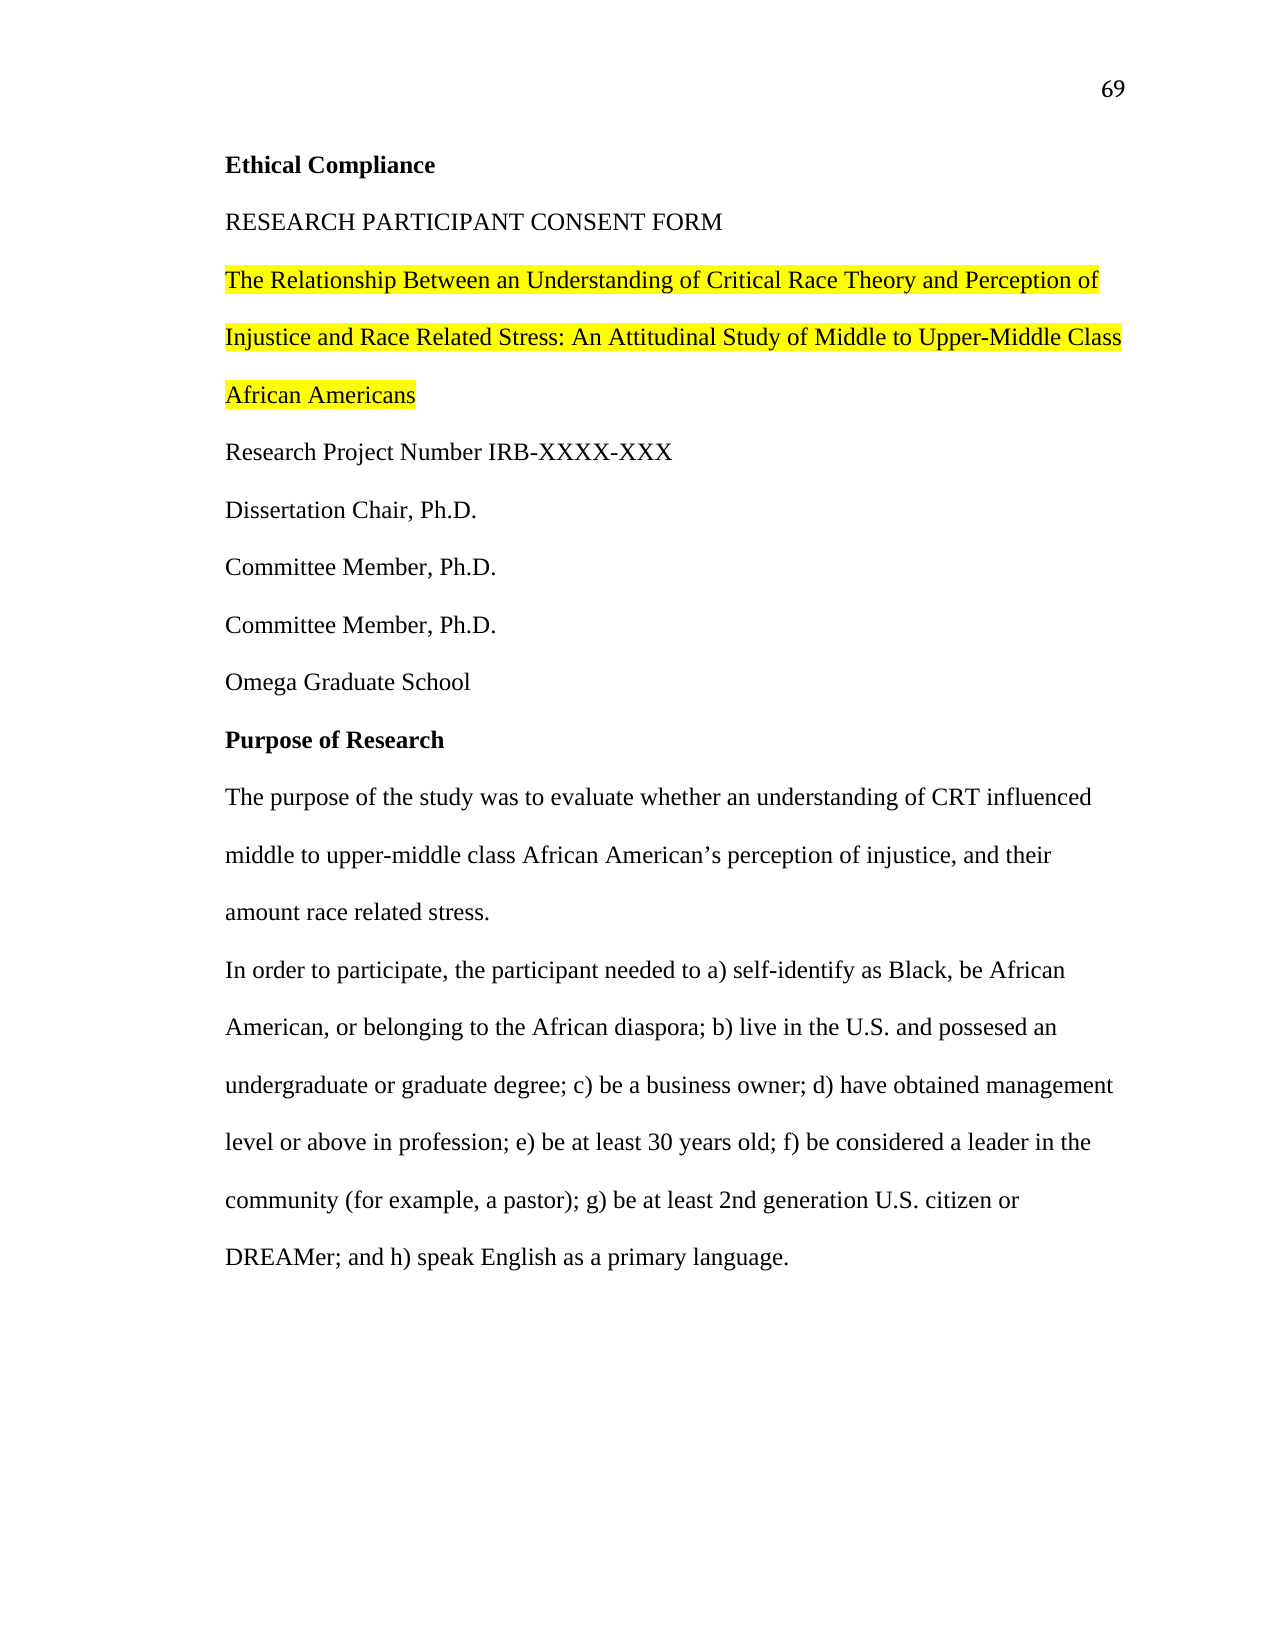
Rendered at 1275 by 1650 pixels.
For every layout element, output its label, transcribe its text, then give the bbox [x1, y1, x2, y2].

text Omega Graduate School [225, 667, 1125, 696]
text Committee Member, Ph.D. [225, 610, 1125, 639]
text In order to participate, the participant needed to a) self-identify as Black, be African American, or belonging to the African diaspora; b) live in the U.S. and possesed an undergraduate or graduate degree; c) be a business owner; d) have obtained management level or above in profession; e) be at least 30 years old; f) be considered a leader in the community (for example, a pastor); g) be at least 2nd generation U.S. citizen or DREAMer; and h) speak English as a primary language. [225, 955, 1125, 1271]
text Purpose of Research [225, 725, 1125, 754]
text The Relationship Between an Understanding of Critical Race Theory and Perception of Injustice and Race Related Stress: An Attitudinal Study of Middle to Upper-Middle Class African Americans [225, 265, 1125, 409]
text The purpose of the study was to evaluate whether an understanding of CRT influenced middle to upper-middle class African American’s perception of injustice, and their amount race related stress. [225, 782, 1125, 926]
text RESEARCH PARTICIPANT CONSENT FORM [225, 207, 1125, 236]
text Committee Member, Ph.D. [225, 552, 1125, 581]
text Ethical Compliance [225, 150, 1125, 179]
text Dissertation Chair, Ph.D. [225, 495, 1125, 524]
text Research Project Number IRB-XXXX-XXX [225, 437, 1125, 466]
